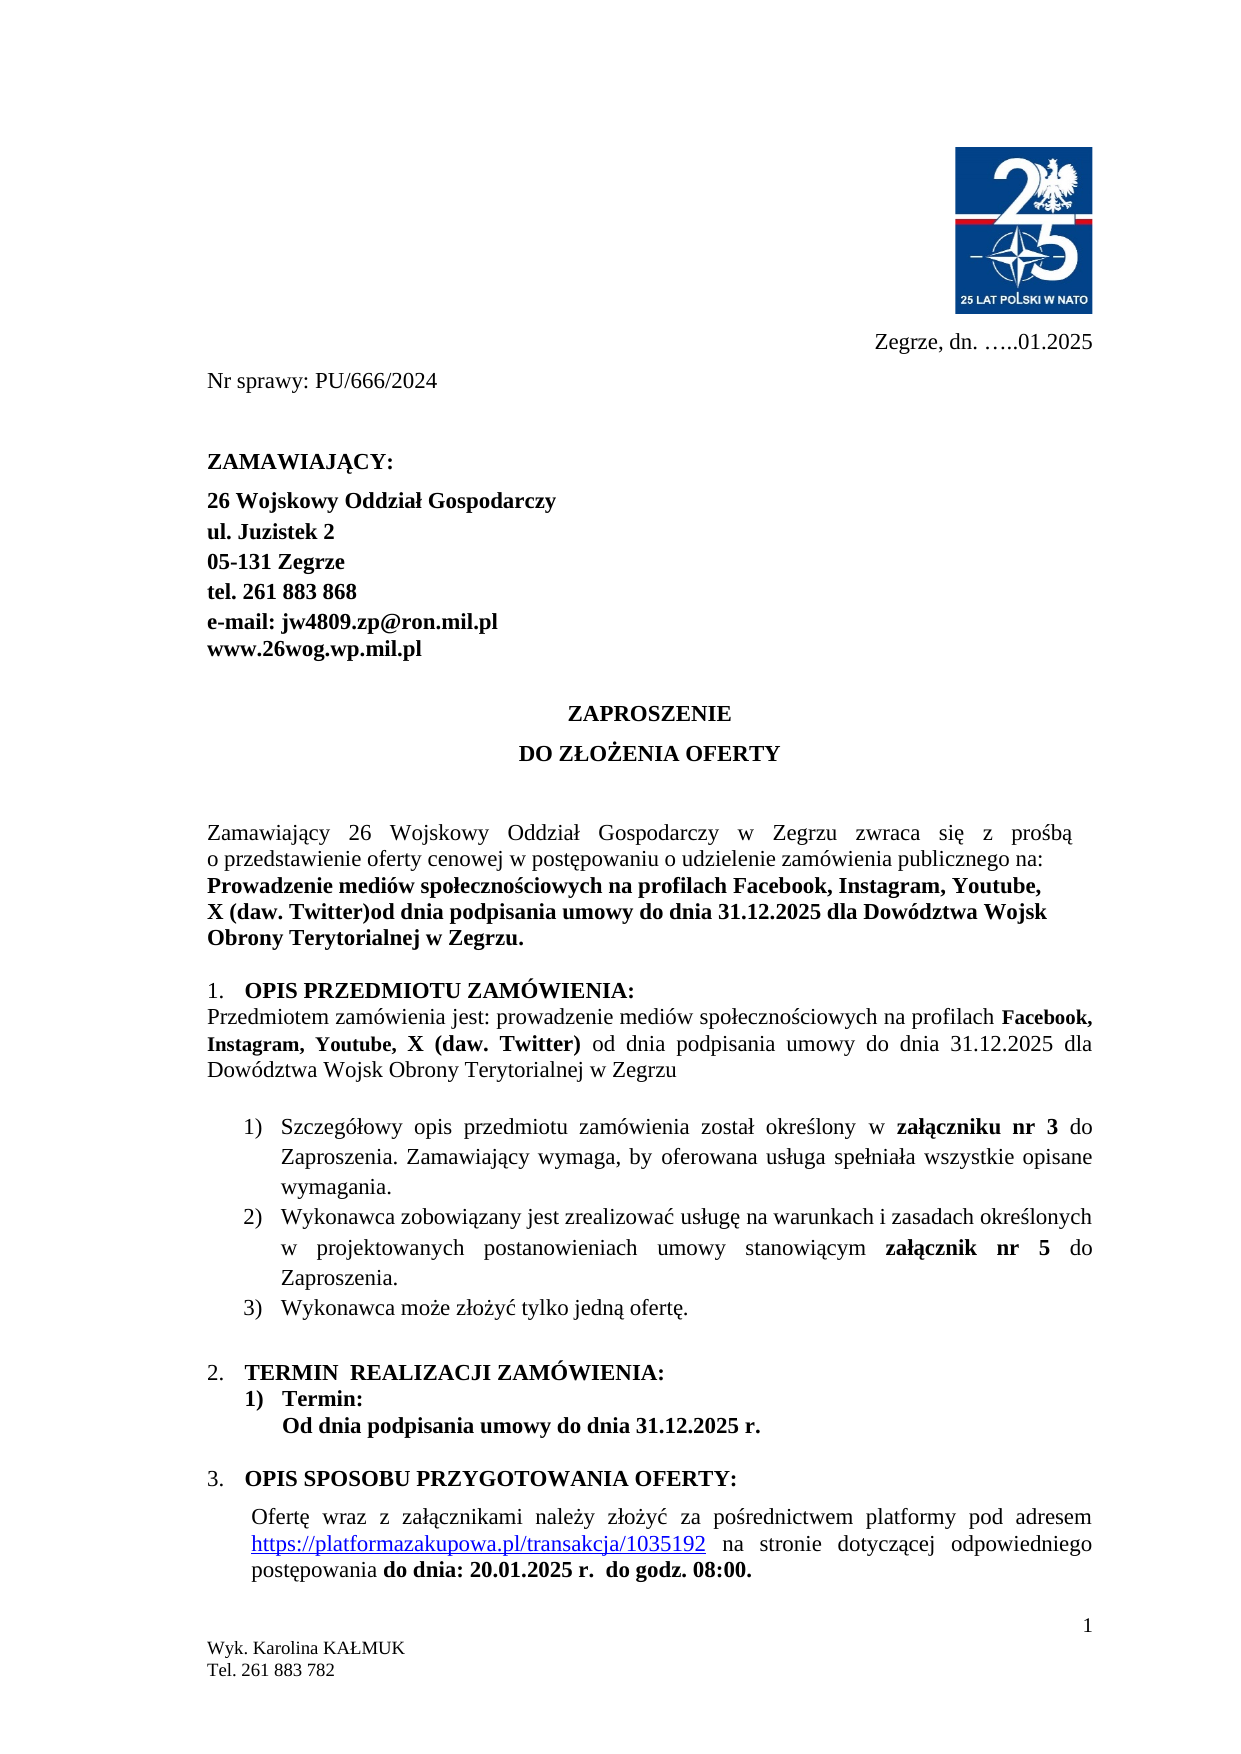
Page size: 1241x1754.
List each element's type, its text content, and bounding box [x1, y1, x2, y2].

list OPIS PRZEDMIOTU ZAMÓWIENIA: [207, 977, 1092, 1003]
text tel. 261 883 868 [207, 578, 1092, 604]
picture [955, 147, 1093, 314]
text 05-131 Zegrze [207, 548, 1092, 574]
text 26 Wojskowy Oddział Gospodarczy [207, 487, 1092, 514]
list TERMIN REALIZACJI ZAMÓWIENIA: [207, 1359, 1092, 1386]
text Przedmiotem zamówienia jest: prowadzenie mediów społecznościowych na profilach Facebook, Instagram, Youtube, X (daw. Twitter) od dnia podpisania umowy do dnia 31.12.2025 dla Dowództwa Wojsk Obrony Terytorialnej w Zegrzu [207, 1003, 1092, 1082]
text Prowadzenie mediów społecznościowych na profilach Facebook, Instagram, Youtube, X (daw. Twitter)od dnia podpisania umowy do dnia 31.12.2025 dla Dowództwa Wojsk Obrony Terytorialnej w Zegrzu. [207, 872, 1092, 951]
list Wykonawca zobowiązany jest zrealizować usługę na warunkach i zasadach określonych w projektowanych postanowieniach umowy stanowiącym załącznik nr 5 do Zaproszenia. [243, 1203, 1092, 1290]
text Zamawiający 26 Wojskowy Oddział Gospodarczy w Zegrzu zwraca się z prośbą o przedstawienie oferty cenowej w postępowaniu o udzielenie zamówienia publicznego na: [207, 819, 1092, 872]
text ul. Juzistek 2 [207, 518, 1092, 544]
text Zegrze, dn. …..01.2025 [207, 328, 1092, 354]
text ZAMAWIAJĄCY: [207, 448, 1092, 474]
list Szczegółowy opis przedmiotu zamówienia został określony w załączniku nr 3 do Zaproszenia. Zamawiający wymaga, by oferowana usługa spełniała wszystkie opisane wymagania. [243, 1113, 1092, 1199]
text ZAPROSZENIE [207, 701, 1092, 727]
list Termin: [244, 1386, 1092, 1412]
text www.26wog.wp.mil.pl [207, 635, 1092, 661]
text Od dnia podpisania umowy do dnia 31.12.2025 r. [282, 1412, 1092, 1438]
text e-mail: jw4809.zp@ron.mil.pl [207, 608, 1092, 635]
text Ofertę wraz z załącznikami należy złożyć za pośrednictwem platformy pod adresem https://platformazakupowa.pl/transakcja/1035192 na stronie dotyczącej odpowiedniego postępowania do dnia: 20.01.2025 r. do godz. 08:00. [251, 1503, 1092, 1582]
list OPIS SPOSOBU PRZYGOTOWANIA OFERTY: [207, 1464, 1092, 1491]
text DO ZŁOŻENIA OFERTY [207, 740, 1092, 766]
list Wykonawca może złożyć tylko jedną ofertę. [243, 1294, 1092, 1320]
text Nr sprawy: PU/666/2024 [207, 367, 1092, 394]
